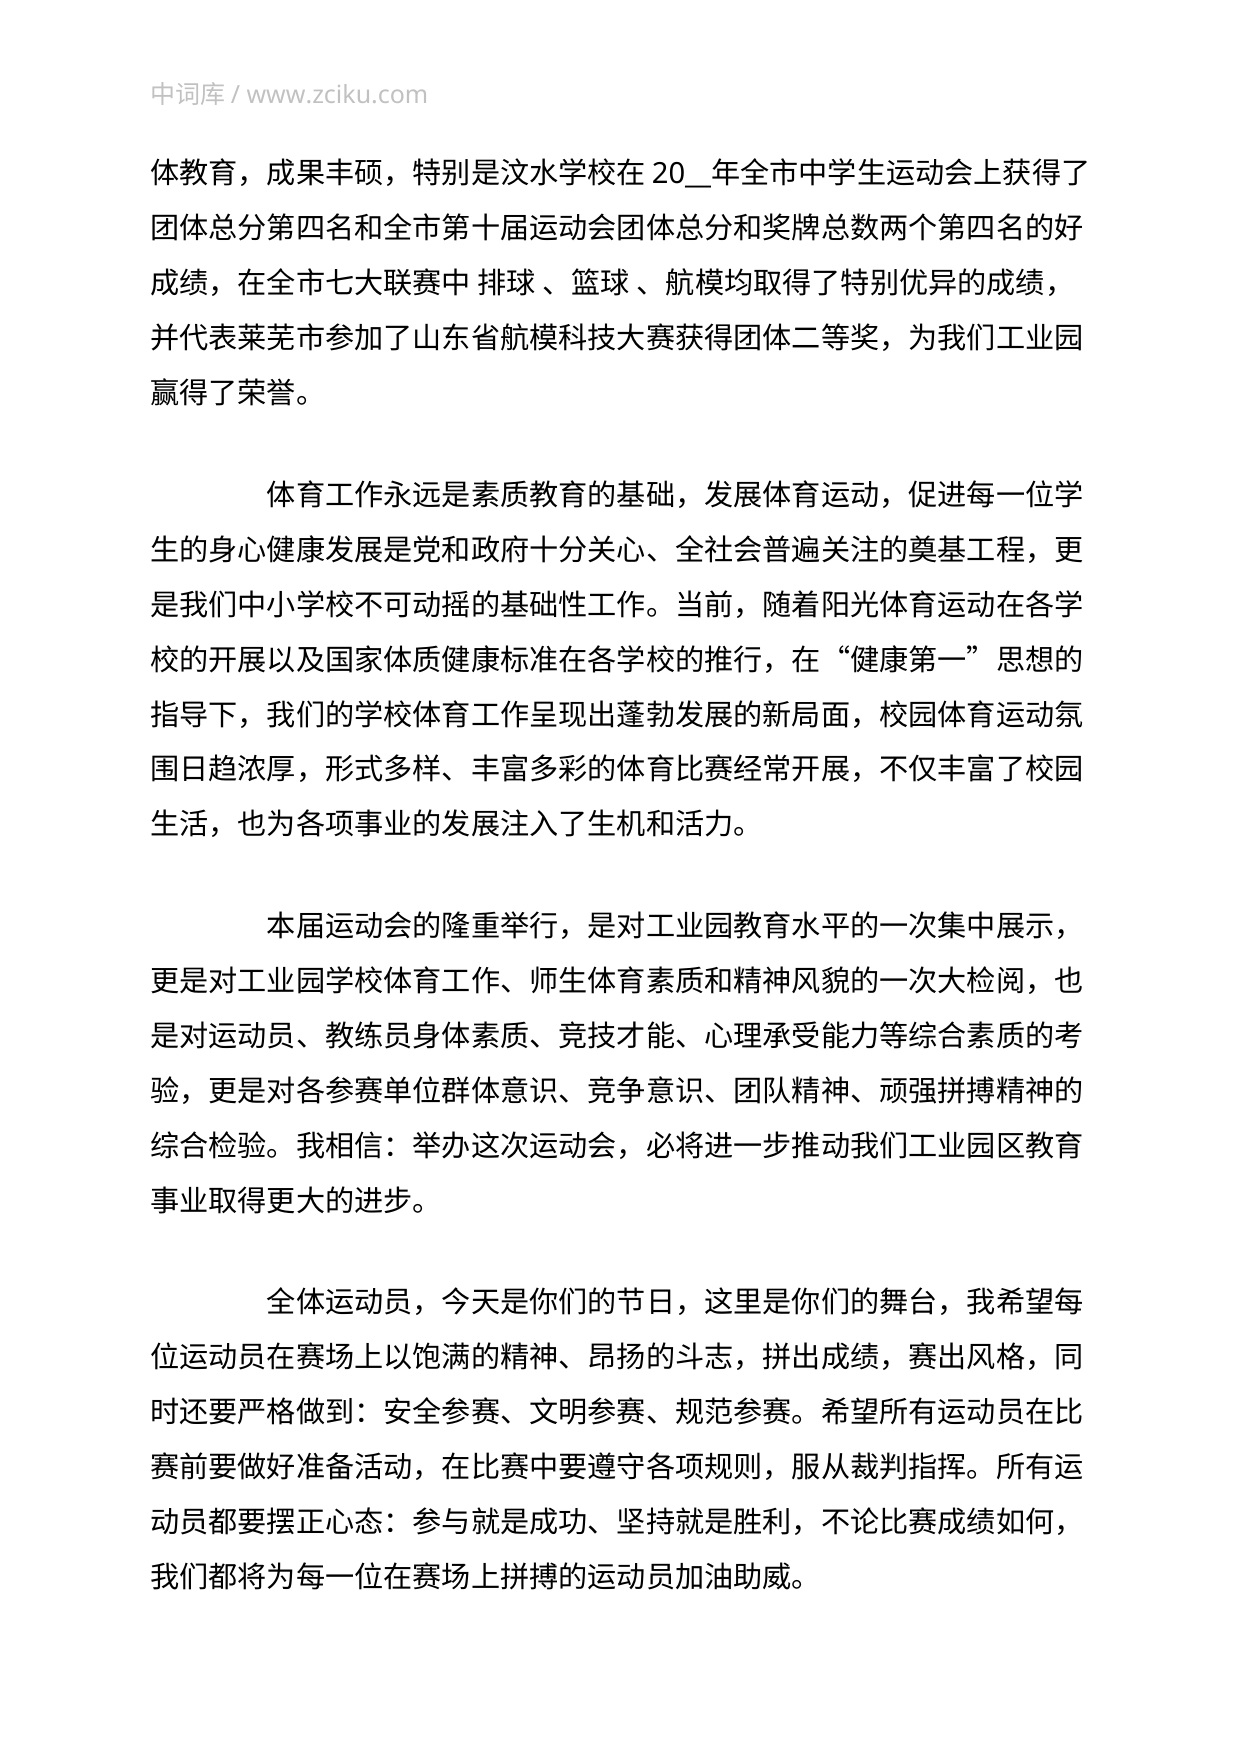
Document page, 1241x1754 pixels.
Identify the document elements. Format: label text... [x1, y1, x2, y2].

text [150, 150, 1090, 412]
text 本届运动会的隆重举行，是对工业园教育水平的一次集中展示，更是对工业园学校体育工作、师生体育素质和精神风貌的一次大检阅，也是对运动员、教练员身体素质、竞技才能、心理承受能力等综合素质的考验，更是对各参赛单位群体意识、竞争意识、团队精神、顽强拼搏精神的综合检验。我相信：举办这次运动会，必将进一步推动我们工业园区教育事业取得更大的进步。 [150, 903, 1090, 1219]
text 全体运动员，今天是你们的节日，这里是你们的舞台，我希望每位运动员在赛场上以饱满的精神、昂扬的斗志，拼出成绩，赛出风格，同时还要严格做到：安全参赛、文明参赛、规范参赛。希望所有运动员在比赛前要做好准备活动，在比赛中要遵守各项规则，服从裁判指挥。所有运动员都要摆正心态：参与就是成功、坚持就是胜利，不论比赛成绩如何，我们都将为每一位在赛场上拼搏的运动员加油助威。 [150, 1279, 1090, 1596]
text 体育工作永远是素质教育的基础，发展体育运动，促进每一位学生的身心健康发展是党和政府十分关心、全社会普遍关注的奠基工程，更是我们中小学校不可动摇的基础性工作。当前，随着阳光体育运动在各学校的开展以及国家体质健康标准在各学校的推行，在“健康第一”思想的指导下，我们的学校体育工作呈现出蓬勃发展的新局面，校园体育运动氛围日趋浓厚，形式多样、丰富多彩的体育比赛经常开展，不仅丰富了校园生活，也为各项事业的发展注入了生机和活力。 [150, 471, 1090, 843]
